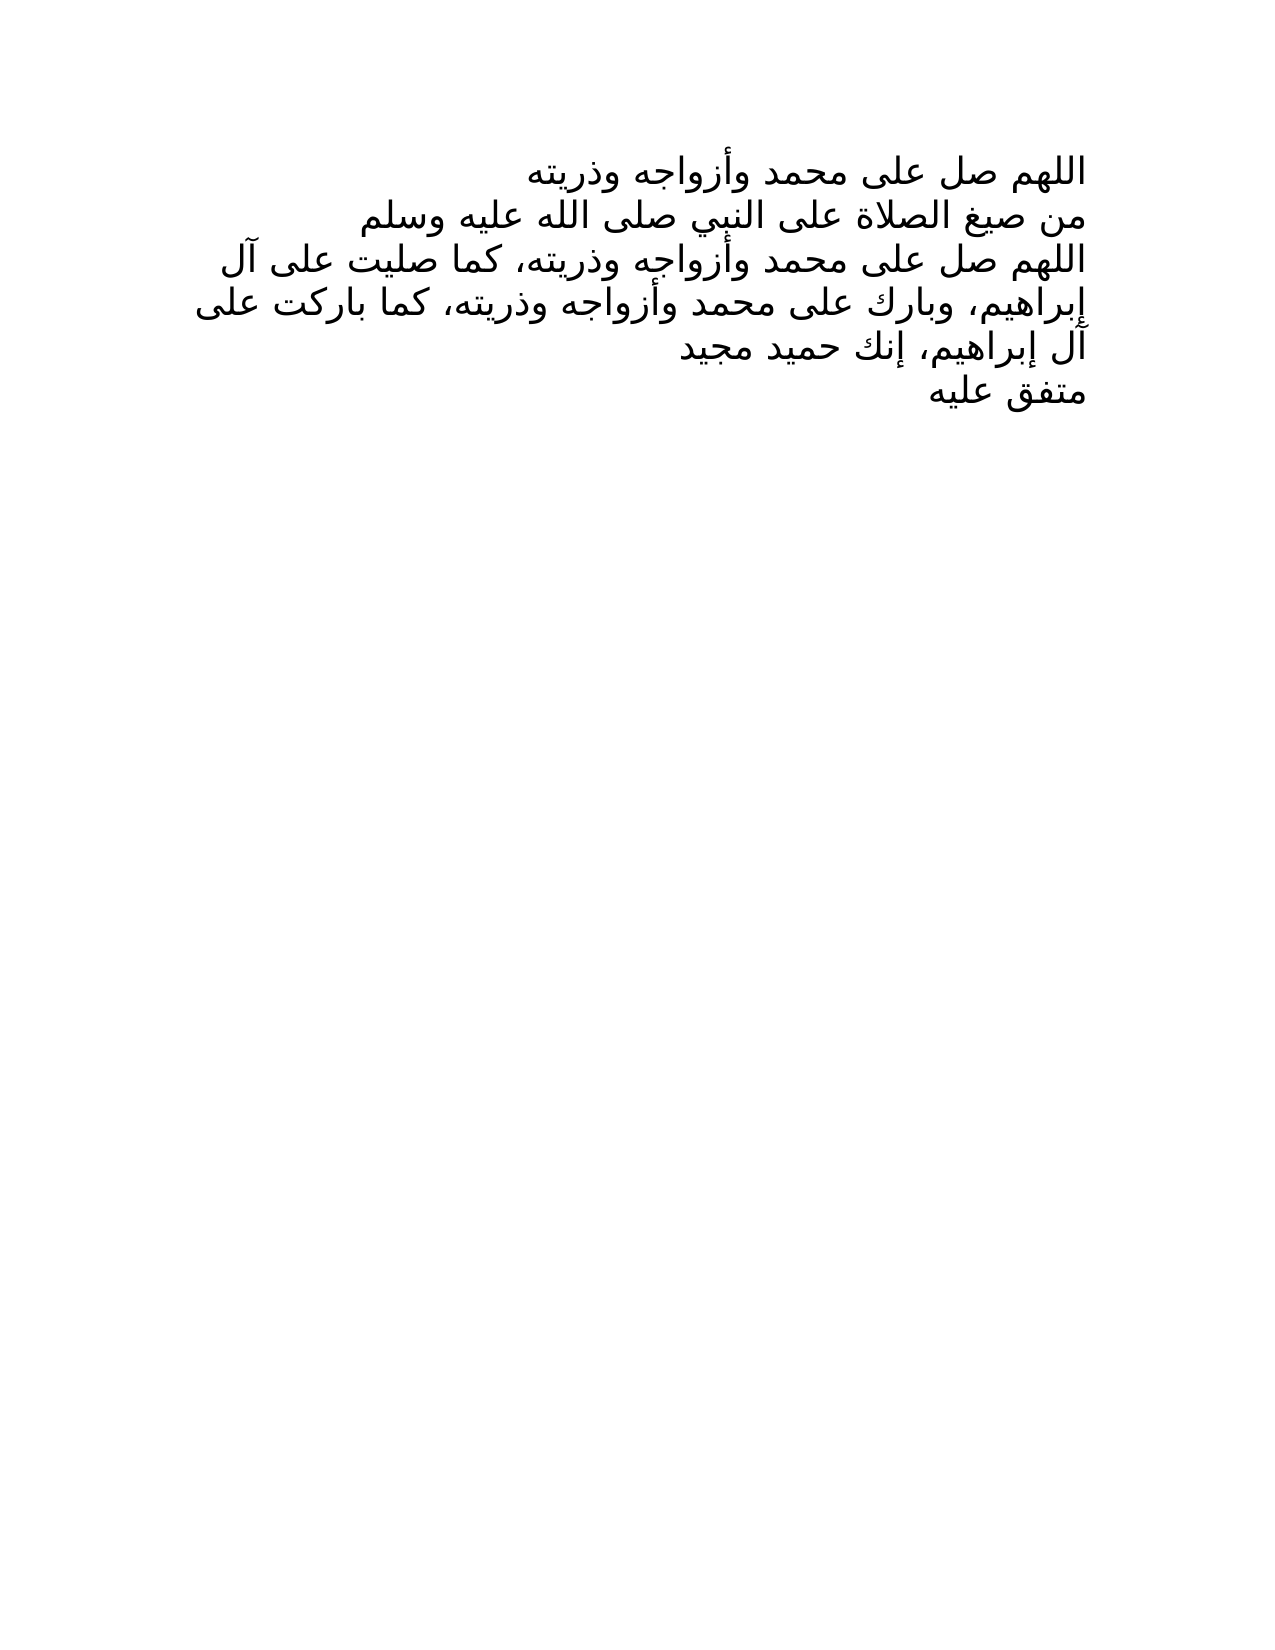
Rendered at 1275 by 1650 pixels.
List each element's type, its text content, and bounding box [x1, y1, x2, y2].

text اللهم صل على محمد وأزواجه وذريته، كما صليت على آل إبراهيم، وبارك على محمد وأزواجه وذريته، كما باركت على آل إبراهيم، إنك حميد مجيد [187, 237, 1087, 368]
text من صيغ الصلاة على النبي صلى الله عليه وسلم [187, 194, 1087, 237]
text متفق عليه [187, 368, 1087, 412]
text اللهم صل على محمد وأزواجه وذريته [187, 150, 1087, 194]
